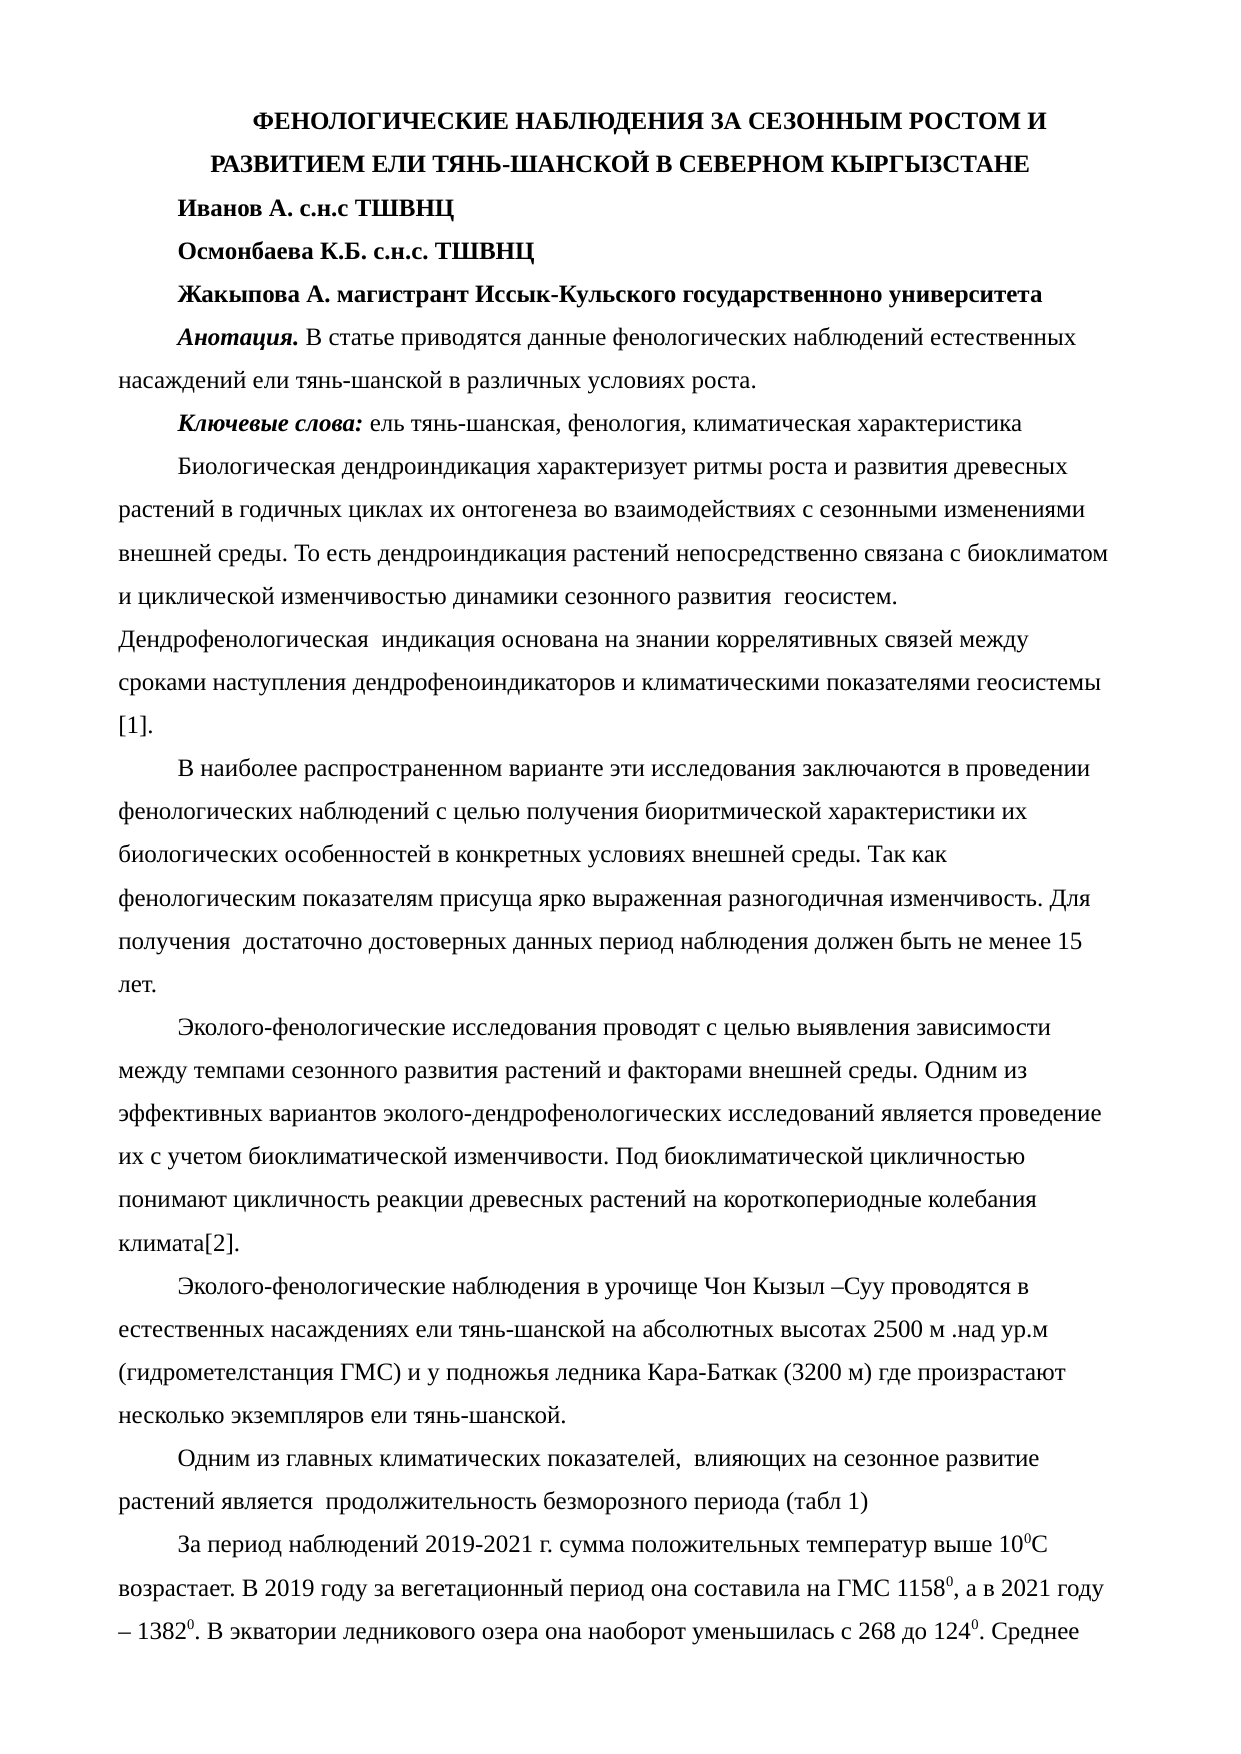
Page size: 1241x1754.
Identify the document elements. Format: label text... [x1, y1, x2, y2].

text Эколого-фенологические наблюдения в урочище Чон Кызыл –Суу проводятся в естественных насаждениях ели тянь-шанской на абсолютных высотах 2500 м .над ур.м (гидрометелстанция ГМС) и у подножья ледника Кара-Баткак (3200 м) где произрастают несколько экземпляров ели тянь-шанской. [118, 1271, 1122, 1429]
text Иванов А. с.н.с ТШВНЦ [118, 193, 1122, 221]
text Осмонбаева К.Б. с.н.с. ТШВНЦ [118, 236, 1122, 264]
text ФЕНОЛОГИЧЕСКИЕ НАБЛЮДЕНИЯ ЗА СЕЗОННЫМ РОСТОМ И РАЗВИТИЕМ ЕЛИ ТЯНЬ-ШАНСКОЙ В СЕВЕРНОМ КЫРГЫЗСТАНЕ [118, 106, 1122, 178]
text В наиболее распространенном варианте эти исследования заключаются в проведении фенологических наблюдений с целью получения биоритмической характеристики их биологических особенностей в конкретных условиях внешней среды. Так как фенологическим показателям присуща ярко выраженная разногодичная изменчивость. Для получения достаточно достоверных данных период наблюдения должен быть не менее 15 лет. [118, 753, 1122, 998]
text Анотация. В статье приводятся данные фенологических наблюдений естественных насаждений ели тянь-шанской в различных условиях роста. [118, 322, 1122, 394]
text Ключевые слова: ель тянь-шанская, фенология, климатическая характеристика [118, 408, 1122, 437]
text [118, 1529, 1122, 1644]
text Эколого-фенологические исследования проводят с целью выявления зависимости между темпами сезонного развития растений и факторами внешней среды. Одним из эффективных вариантов эколого-дендрофенологических исследований является проведение их с учетом биоклиматической изменчивости. Под биоклиматической цикличностью понимают цикличность реакции древесных растений на короткопериодные колебания климата[2]. [118, 1012, 1122, 1256]
text Жакыпова А. магистрант Иссык-Кульского государственноно университета [118, 279, 1122, 308]
text Биологическая дендроиндикация характеризует ритмы роста и развития древесных растений в годичных циклах их онтогенеза во взаимодействиях с сезонными изменениями внешней среды. То есть дендроиндикация растений непосредственно связана с биоклиматом и циклической изменчивостью динамики сезонного развития геосистем. Дендрофенологическая индикация основана на знании коррелятивных связей между сроками наступления дендрофеноиндикаторов и климатическими показателями геосистемы [1]. [118, 451, 1122, 739]
text Одним из главных климатических показателей, влияющих на сезонное развитие растений является продолжительность безморозного периода (табл 1) [118, 1443, 1122, 1515]
